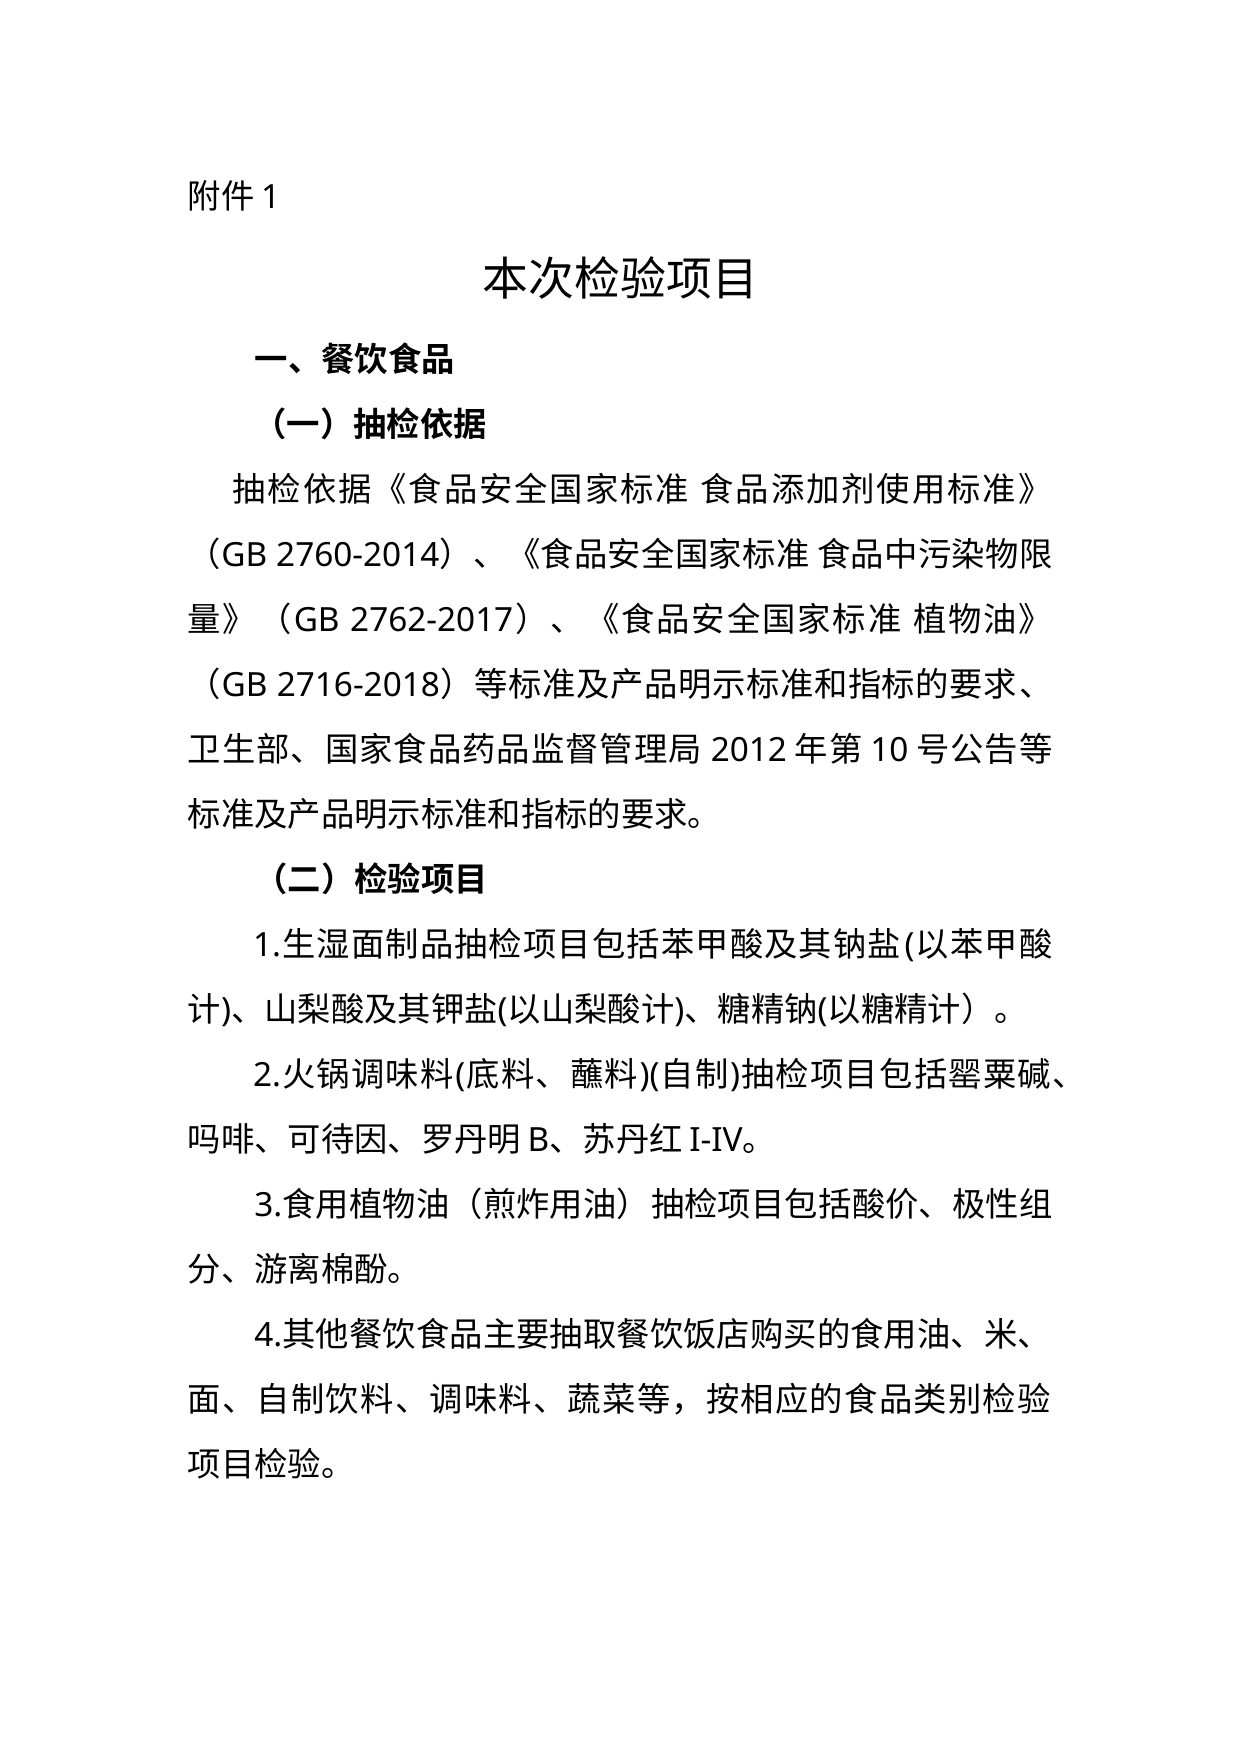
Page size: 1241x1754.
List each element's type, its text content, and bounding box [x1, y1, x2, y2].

text 本次检验项目 [187, 227, 1053, 324]
text 一、餐饮食品 [187, 324, 1053, 389]
text 抽检依据《食品安全国家标准 食品添加剂使用标准》（GB 2760-2014）、《食品安全国家标准 食品中污染物限量》（GB 2762-2017）、《食品安全国家标准 植物油》（GB 2716-2018）等标准及产品明示标准和指标的要求、卫生部、国家食品药品监督管理局2012年第10号公告等标准及产品明示标准和指标的要求。 [187, 454, 1053, 844]
list 抽检依据 [187, 389, 1053, 454]
text 附件1 [187, 162, 1053, 227]
text 3.食用植物油（煎炸用油）抽检项目包括酸价、极性组分、游离棉酚。 [187, 1169, 1053, 1299]
text 2.火锅调味料(底料、蘸料)(自制)抽检项目包括罂粟碱、吗啡、可待因、罗丹明B、苏丹红I-IV。 [187, 1039, 1053, 1169]
text 1.生湿面制品抽检项目包括苯甲酸及其钠盐(以苯甲酸计)、山梨酸及其钾盐(以山梨酸计)、糖精钠(以糖精计）。 [187, 909, 1053, 1039]
text （二）检验项目 [187, 844, 1053, 909]
text 4.其他餐饮食品主要抽取餐饮饭店购买的食用油、米、面、自制饮料、调味料、蔬菜等，按相应的食品类别检验项目检验。 [187, 1299, 1053, 1494]
